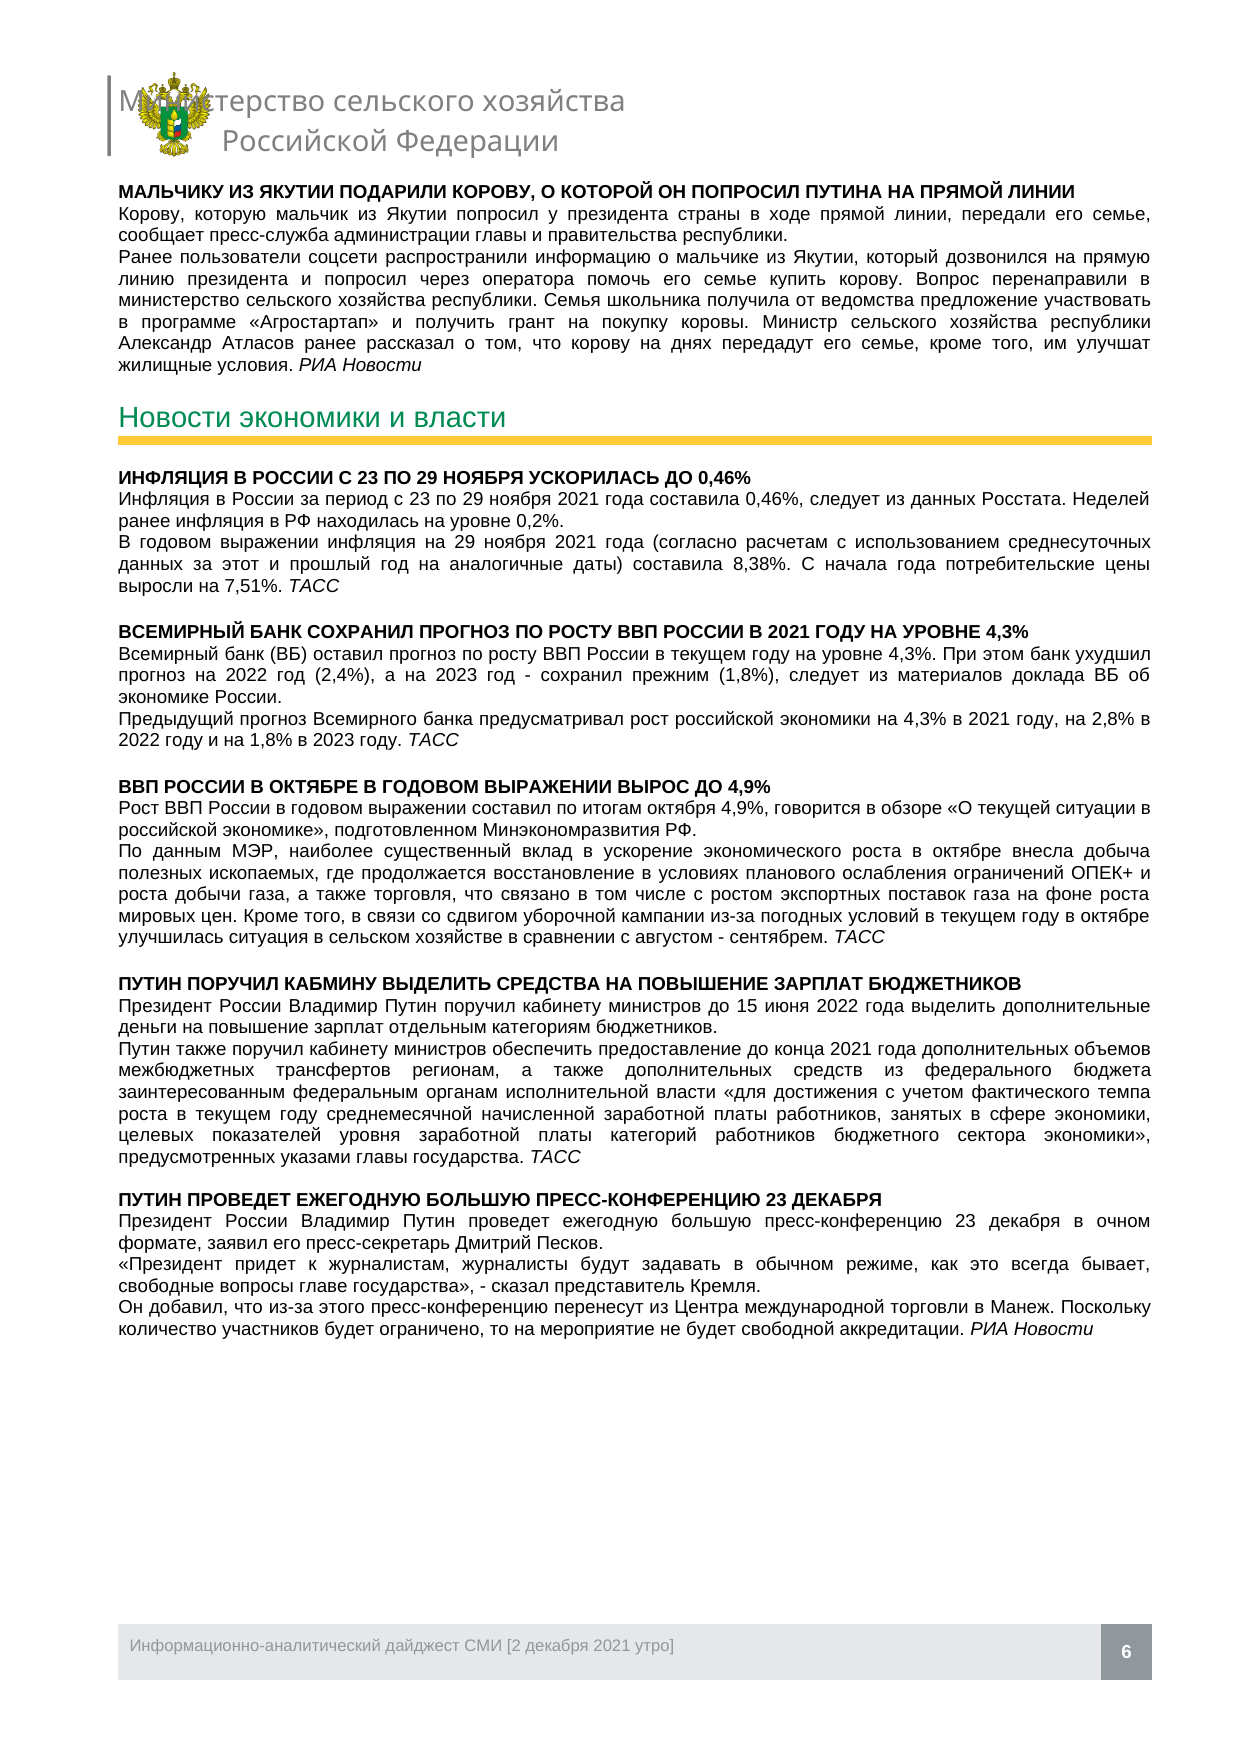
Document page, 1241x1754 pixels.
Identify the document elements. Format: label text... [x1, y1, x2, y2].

text ПУТИН ПРОВЕДЕТ ЕЖЕГОДНУЮ БОЛЬШУЮ ПРЕСС-КОНФЕРЕНЦИЮ 23 ДЕКАБРЯ [118, 1188, 1152, 1210]
text Ранее пользователи соцсети распространили информацию о мальчике из Якутии, который дозвонился на прямую линию президента и попросил через оператора помочь его семье купить корову. Вопрос перенаправили в министерство сельского хозяйства республики. Семья школьника получила от ведомства предложение участвовать в программе «Агростартап» и получить грант на покупку коровы. Министр сельского хозяйства республики Александр Атласов ранее рассказал о том, что корову на днях передадут его семье, кроме того, им улучшат жилищные условия. РИА Новости [118, 246, 1152, 375]
text В годовом выражении инфляция на 29 ноября 2021 года (согласно расчетам с использованием среднесуточных данных за этот и прошлый год на аналогичные даты) составила 8,38%. С начала года потребительские цены выросли на 7,51%. ТАСС [118, 531, 1152, 596]
text МАЛЬЧИКУ ИЗ ЯКУТИИ ПОДАРИЛИ КОРОВУ, О КОТОРОЙ ОН ПОПРОСИЛ ПУТИНА НА ПРЯМОЙ ЛИНИИ [118, 181, 1152, 203]
text Всемирный банк (ВБ) оставил прогноз по росту ВВП России в текущем году на уровне 4,3%. При этом банк ухудшил прогноз на 2022 год (2,4%), а на 2023 год - сохранил прежним (1,8%), следует из материалов доклада ВБ об экономике России. [118, 643, 1152, 707]
text Президент России Владимир Путин проведет ежегодную большую пресс-конференцию 23 декабря в очном формате, заявил его пресс-секретарь Дмитрий Песков. [118, 1210, 1152, 1253]
text Президент России Владимир Путин поручил кабинету министров до 15 июня 2022 года выделить дополнительные деньги на повышение зарплат отдельным категориям бюджетников. [118, 994, 1152, 1038]
text ПУТИН ПОРУЧИЛ КАБМИНУ ВЫДЕЛИТЬ СРЕДСТВА НА ПОВЫШЕНИЕ ЗАРПЛАТ БЮДЖЕТНИКОВ [118, 973, 1152, 994]
text «Президент придет к журналистам, журналисты будут задавать в обычном режиме, как это всегда бывает, свободные вопросы главе государства», - сказал представитель Кремля. [118, 1253, 1152, 1296]
text ВВП РОССИИ В ОКТЯБРЕ В ГОДОВОМ ВЫРАЖЕНИИ ВЫРОС ДО 4,9% [118, 775, 1152, 797]
picture [137, 72, 211, 157]
text Новости экономики и власти [118, 400, 1152, 436]
text По данным МЭР, наиболее существенный вклад в ускорение экономического роста в октябре внесла добыча полезных ископаемых, где продолжается восстановление в условиях планового ослабления ограничений ОПЕК+ и роста добычи газа, а также торговля, что связано в том числе с ростом экспортных поставок газа на фоне роста мировых цен. Кроме того, в связи со сдвигом уборочной кампании из-за погодных условий в текущем году в октябре улучшилась ситуация в сельском хозяйстве в сравнении с августом - сентябрем. ТАСС [118, 840, 1152, 948]
text Предыдущий прогноз Всемирного банка предусматривал рост российской экономики на 4,3% в 2021 году, на 2,8% в 2022 году и на 1,8% в 2023 году. ТАСС [118, 707, 1152, 750]
text Корову, которую мальчик из Якутии попросил у президента страны в ходе прямой линии, передали его семье, сообщает пресс-служба администрации главы и правительства республики. [118, 203, 1152, 246]
picture [204, 97, 211, 109]
text Инфляция в России за период с 23 по 29 ноября 2021 года составила 0,46%, следует из данных Росстата. Неделей ранее инфляция в РФ находилась на уровне 0,2%. [118, 488, 1152, 531]
text Рост ВВП России в годовом выражении составил по итогам октября 4,9%, говорится в обзоре «О текущей ситуации в российской экономике», подготовленном Минэкономразвития РФ. [118, 797, 1152, 840]
text Он добавил, что из-за этого пресс-конференцию перенесут из Центра международной торговли в Манеж. Поскольку количество участников будет ограничено, то на мероприятие не будет свободной аккредитации. РИА Новости [118, 1296, 1152, 1339]
text Путин также поручил кабинету министров обеспечить предоставление до конца 2021 года дополнительных объемов межбюджетных трансфертов регионам, а также дополнительных средств из федерального бюджета заинтересованным федеральным органам исполнительной власти «для достижения с учетом фактического темпа роста в текущем году среднемесячной начисленной заработной платы работников, занятых в сфере экономики, целевых показателей уровня заработной платы категорий работников бюджетного сектора экономики», предусмотренных указами главы государства. ТАСС [118, 1038, 1152, 1167]
text ИНФЛЯЦИЯ В РОССИИ С 23 ПО 29 НОЯБРЯ УСКОРИЛАСЬ ДО 0,46% [118, 467, 1152, 488]
text ВСЕМИРНЫЙ БАНК СОХРАНИЛ ПРОГНОЗ ПО РОСТУ ВВП РОССИИ В 2021 ГОДУ НА УРОВНЕ 4,3% [118, 621, 1152, 643]
